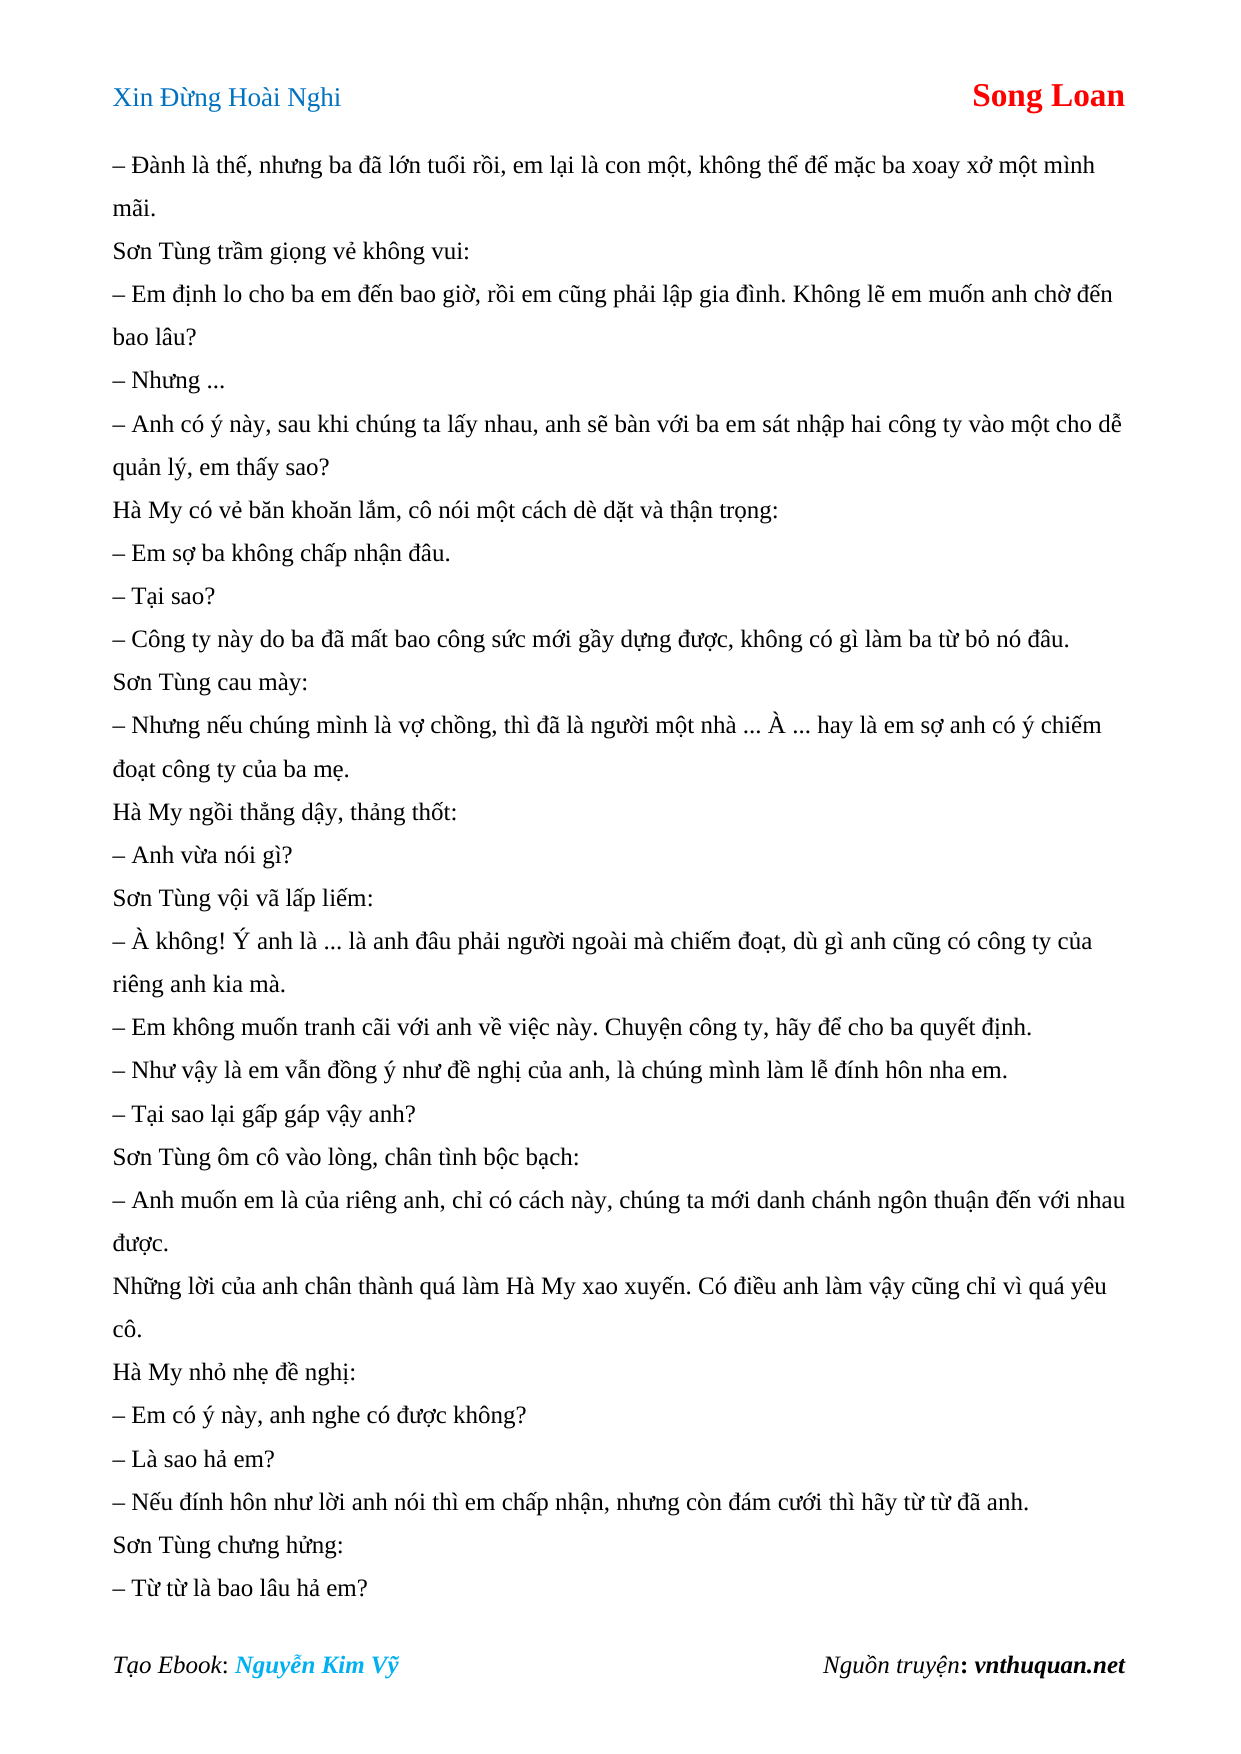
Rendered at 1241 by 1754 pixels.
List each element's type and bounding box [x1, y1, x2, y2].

text [112, 150, 1128, 1602]
